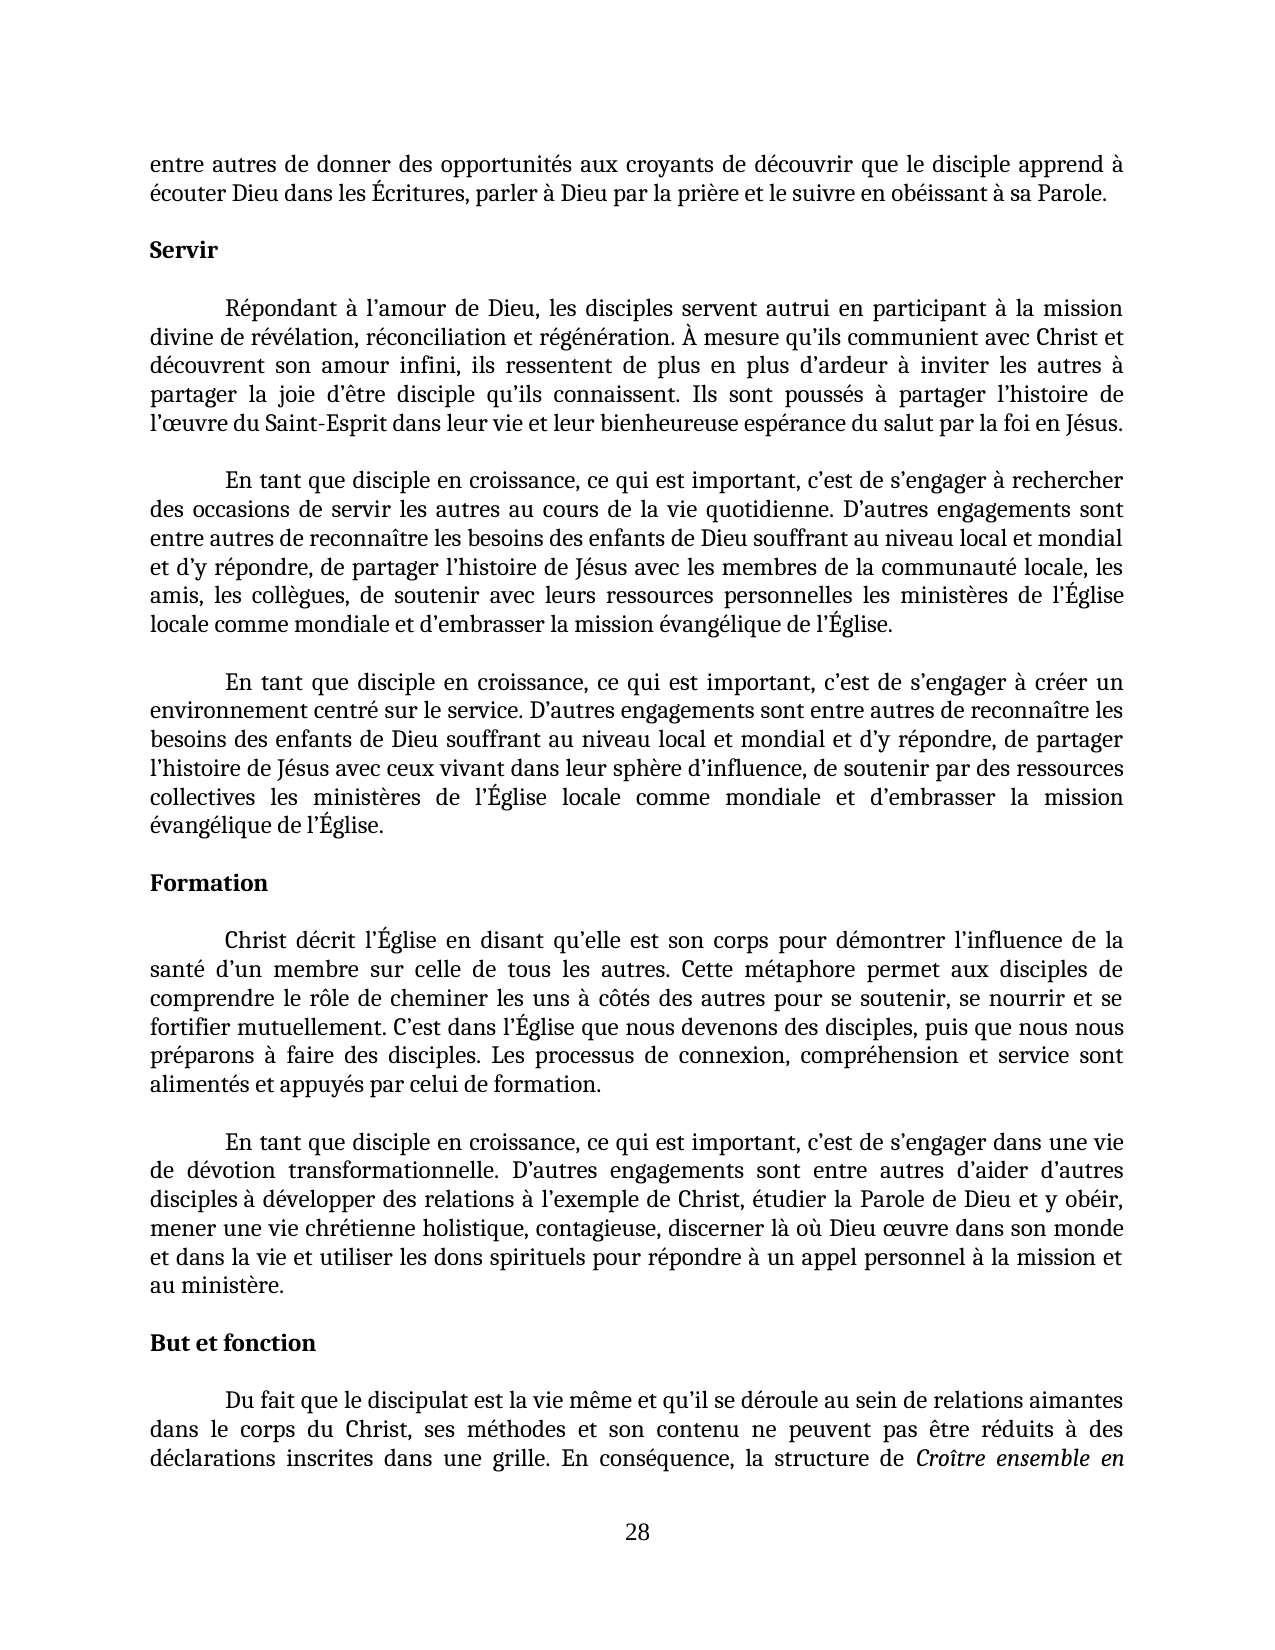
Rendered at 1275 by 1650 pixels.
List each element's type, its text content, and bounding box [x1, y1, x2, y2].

text Formation [150, 869, 1125, 897]
text Servir [150, 236, 1125, 265]
text Christ décrit l’Église en disant qu’elle est son corps pour démontrer l’influence de la santé d’un membre sur celle de tous les autres. Cette métaphore permet aux disciples de comprendre le rôle de cheminer les uns à côtés des autres pour se soutenir, se nourrir et se fortifier mutuellement. C’est dans l’Église que nous devenons des disciples, puis que nous nous préparons à faire des disciples. Les processus de connexion, compréhension et service sont alimentés et appuyés par celui de formation. [150, 926, 1125, 1099]
text En tant que disciple en croissance, ce qui est important, c’est de s’engager à rechercher des occasions de servir les autres au cours de la vie quotidienne. D’autres engagements sont entre autres de reconnaître les besoins des enfants de Dieu souffrant au niveau local et mondial et d’y répondre, de partager l’histoire de Jésus avec les membres de la communauté locale, les amis, les collègues, de soutenir avec leurs ressources personnelles les ministères de l’Église locale comme mondiale et d’embrasser la mission évangélique de l’Église. [150, 466, 1125, 639]
text En tant que disciple en croissance, ce qui est important, c’est de s’engager à créer un environnement centré sur le service. D’autres engagements sont entre autres de reconnaître les besoins des enfants de Dieu souffrant au niveau local et mondial et d’y répondre, de partager l’histoire de Jésus avec ceux vivant dans leur sphère d’influence, de soutenir par des ressources collectives les ministères de l’Église locale comme mondiale et d’embrasser la mission évangélique de l’Église. [150, 667, 1125, 840]
text But et fonction [150, 1329, 1125, 1357]
text Répondant à l’amour de Dieu, les disciples servent autrui en participant à la mission divine de révélation, réconciliation et régénération. À mesure qu’ils communient avec Christ et découvrent son amour infini, ils ressentent de plus en plus d’ardeur à inviter les autres à partager la joie d’être disciple qu’ils connaissent. Ils sont poussés à partager l’histoire de l’œuvre du Saint-Esprit dans leur vie et leur bienheureuse espérance du salut par la foi en Jésus. [150, 294, 1125, 437]
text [150, 1386, 1125, 1472]
text En tant que disciple en croissance, ce qui est important, c’est de s’engager dans une vie de dévotion transformationnelle. D’autres engagements sont entre autres d’aider d’autres disciples à développer des relations à l’exemple de Christ, étudier la Parole de Dieu et y obéir, mener une vie chrétienne holistique, contagieuse, discerner là où Dieu œuvre dans son monde et dans la vie et utiliser les dons spirituels pour répondre à un appel personnel à la mission et au ministère. [150, 1127, 1125, 1300]
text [150, 150, 1125, 207]
